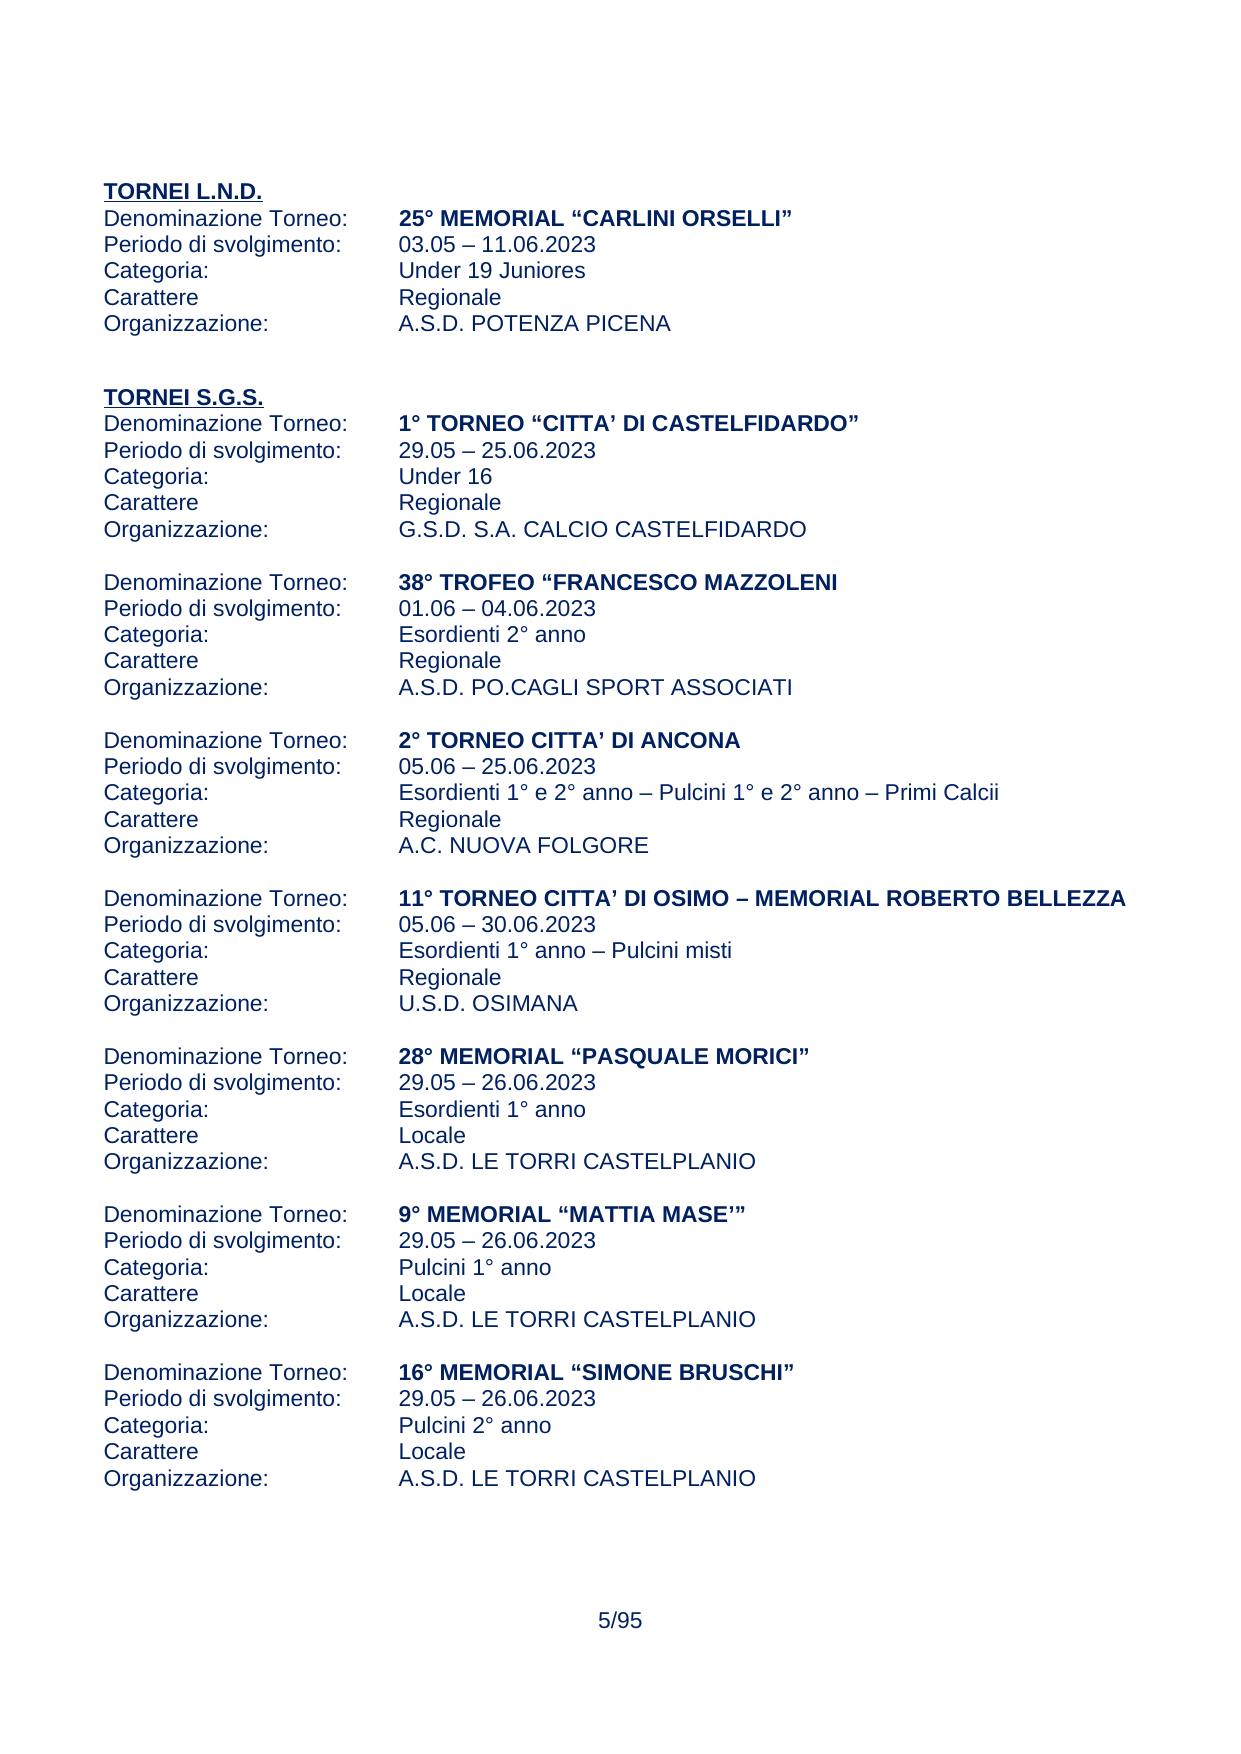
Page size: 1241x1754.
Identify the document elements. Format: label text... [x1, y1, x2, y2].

text Carattere Regionale [103, 647, 1137, 674]
text Denominazione Torneo: 2° TORNEO CITTA’ DI ANCONA [103, 727, 1137, 753]
text Denominazione Torneo: 16° MEMORIAL “SIMONE BRUSCHI” [103, 1359, 1137, 1385]
text Denominazione Torneo: 38° TROFEO “FRANCESCO MAZZOLENI [103, 568, 1137, 595]
text Carattere Locale [103, 1122, 1137, 1148]
text Organizzazione: A.C. NUOVA FOLGORE [103, 832, 1137, 858]
text Carattere Locale [103, 1438, 1137, 1464]
text Organizzazione: G.S.D. S.A. CALCIO CASTELFIDARDO [103, 516, 1137, 542]
text Organizzazione: A.S.D. LE TORRI CASTELPLANIO [103, 1148, 1137, 1174]
text Organizzazione: U.S.D. OSIMANA [103, 990, 1137, 1016]
text Carattere Regionale [103, 806, 1137, 832]
text Categoria: Esordienti 1° e 2° anno – Pulcini 1° e 2° anno – Primi Calcii [103, 779, 1137, 806]
text Periodo di svolgimento: 29.05 – 26.06.2023 [103, 1069, 1137, 1096]
text Categoria: Pulcini 1° anno [103, 1254, 1137, 1280]
text Categoria: Esordienti 1° anno – Pulcini misti [103, 937, 1137, 964]
text Categoria: Esordienti 1° anno [103, 1096, 1137, 1122]
text Periodo di svolgimento: 29.05 – 26.06.2023 [103, 1385, 1137, 1412]
text Categoria: Under 19 Juniores [103, 257, 1137, 283]
text Periodo di svolgimento: 01.06 – 04.06.2023 [103, 595, 1137, 621]
text Organizzazione: A.S.D. LE TORRI CASTELPLANIO [103, 1464, 1137, 1491]
text Periodo di svolgimento: 03.05 – 11.06.2023 [103, 231, 1137, 257]
text Carattere Locale [103, 1280, 1137, 1306]
text Denominazione Torneo: 1° TORNEO “CITTA’ DI CASTELFIDARDO” [103, 410, 1137, 437]
text Categoria: Esordienti 2° anno [103, 621, 1137, 647]
text Organizzazione: A.S.D. PO.CAGLI SPORT ASSOCIATI [103, 674, 1137, 700]
text Organizzazione: A.S.D. LE TORRI CASTELPLANIO [103, 1306, 1137, 1333]
text Periodo di svolgimento: 05.06 – 30.06.2023 [103, 911, 1137, 937]
text Periodo di svolgimento: 29.05 – 25.06.2023 [103, 437, 1137, 463]
text Denominazione Torneo: 11° TORNEO CITTA’ DI OSIMO – MEMORIAL ROBERTO BELLEZZA [103, 885, 1137, 911]
text Denominazione Torneo: 28° MEMORIAL “PASQUALE MORICI” [103, 1043, 1137, 1069]
text Organizzazione: A.S.D. POTENZA PICENA [103, 310, 1137, 336]
text Carattere Regionale [103, 283, 1137, 310]
text Periodo di svolgimento: 29.05 – 26.06.2023 [103, 1227, 1137, 1254]
text Carattere Regionale [103, 489, 1137, 516]
text TORNEI L.N.D. [103, 178, 1137, 204]
text Carattere Regionale [103, 964, 1137, 990]
text Denominazione Torneo: 9° MEMORIAL “MATTIA MASE’” [103, 1201, 1137, 1227]
text Denominazione Torneo: 25° MEMORIAL “CARLINI ORSELLI” [103, 204, 1137, 231]
text Periodo di svolgimento: 05.06 – 25.06.2023 [103, 753, 1137, 779]
text Categoria: Pulcini 2° anno [103, 1412, 1137, 1438]
text Categoria: Under 16 [103, 463, 1137, 489]
text TORNEI S.G.S. [103, 384, 1137, 410]
